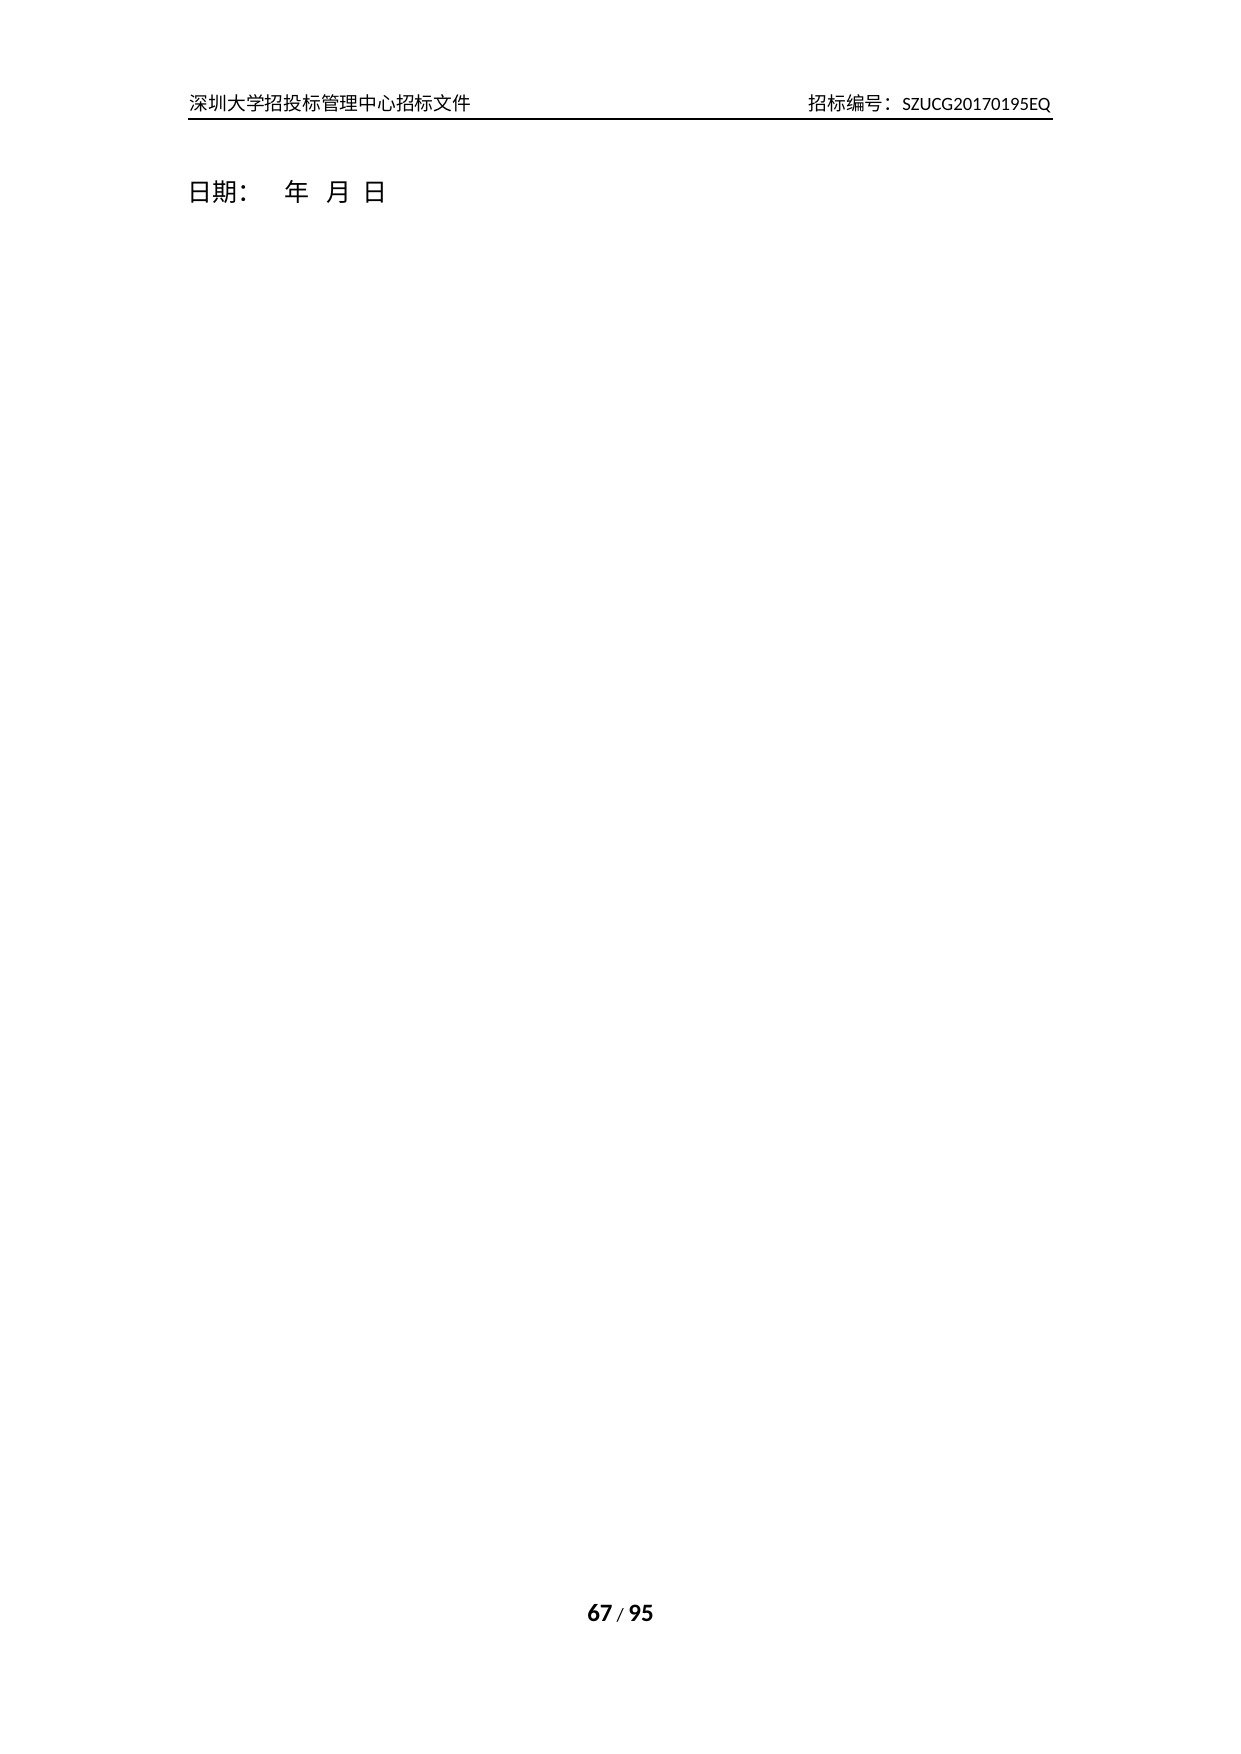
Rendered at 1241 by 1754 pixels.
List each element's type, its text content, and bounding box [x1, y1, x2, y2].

subtitle 日期： 年 月 日 [187, 158, 1053, 223]
